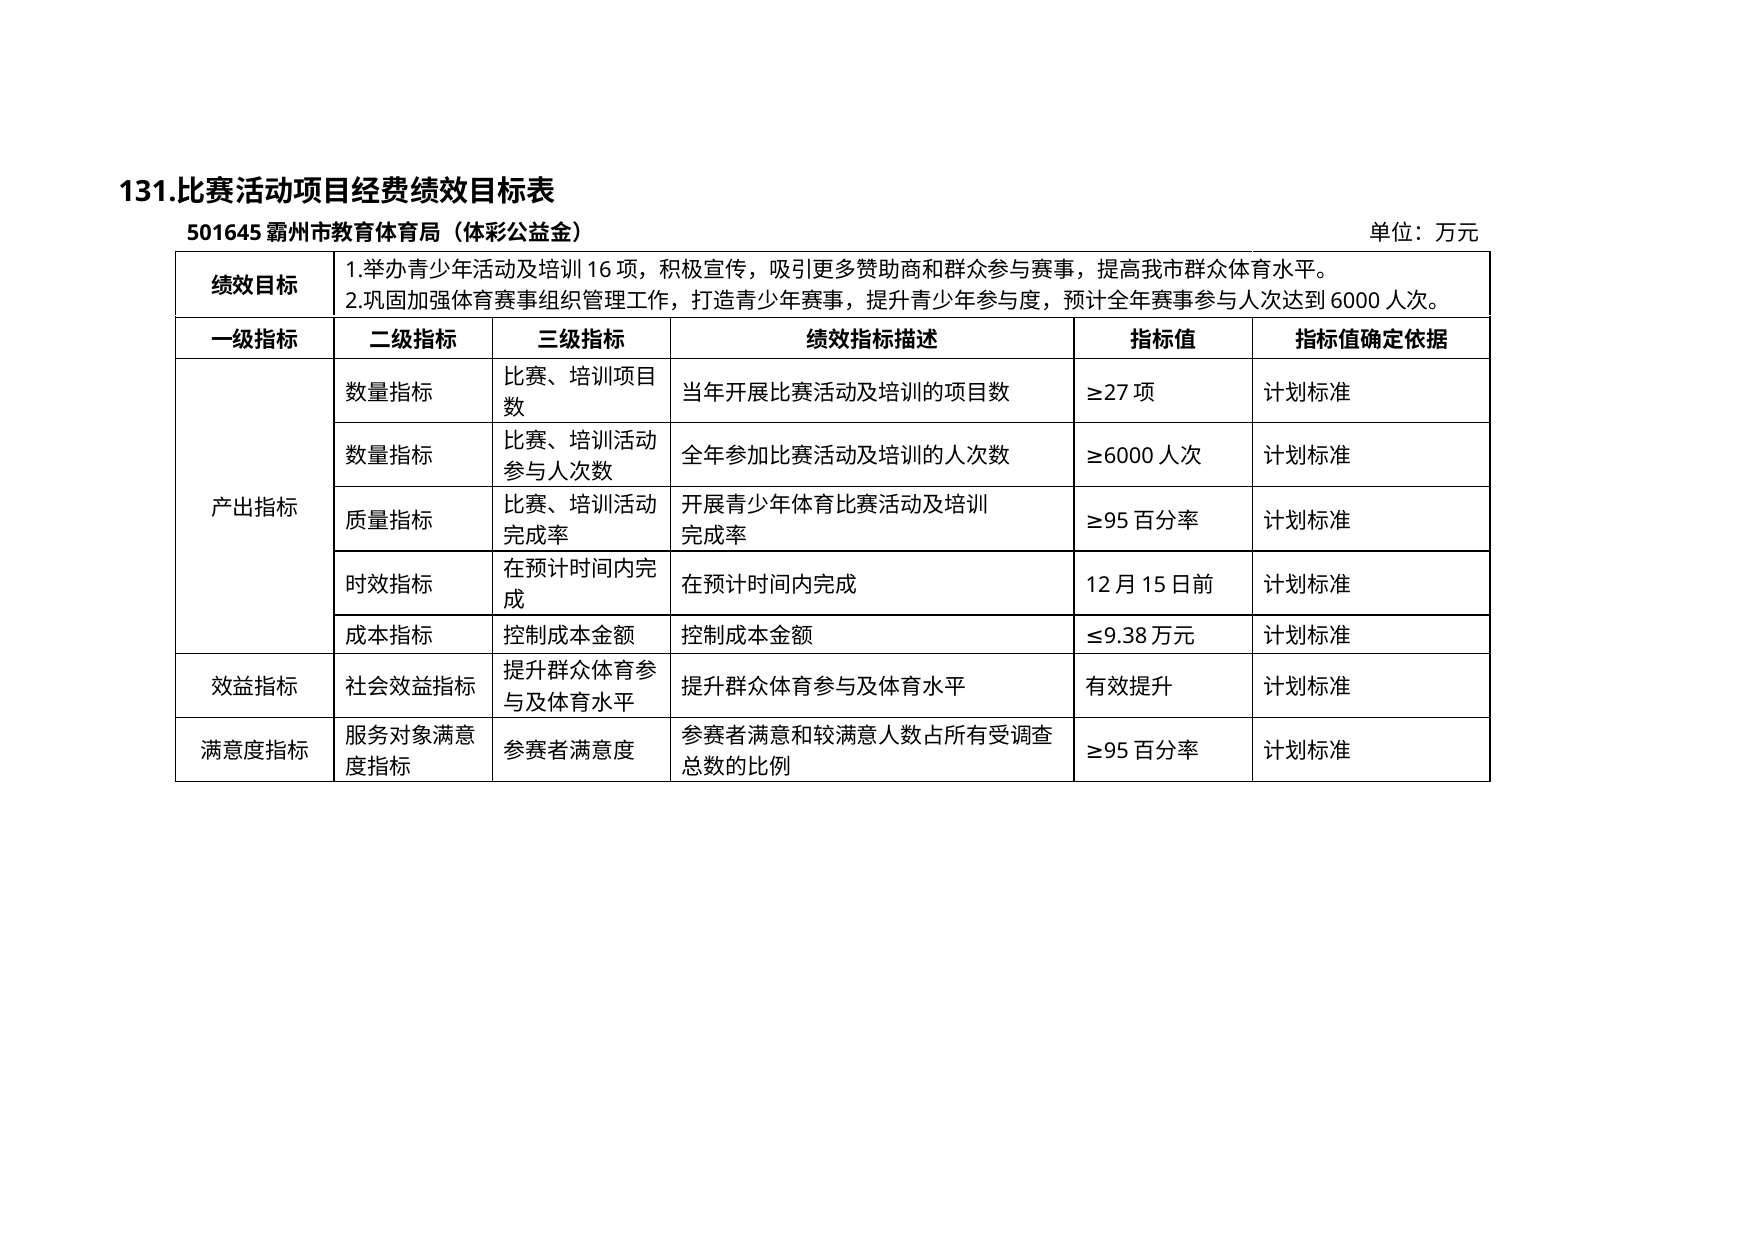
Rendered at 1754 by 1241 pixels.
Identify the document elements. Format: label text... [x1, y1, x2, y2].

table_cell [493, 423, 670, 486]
text 131.比赛活动项目经费绩效目标表 [118, 167, 1547, 209]
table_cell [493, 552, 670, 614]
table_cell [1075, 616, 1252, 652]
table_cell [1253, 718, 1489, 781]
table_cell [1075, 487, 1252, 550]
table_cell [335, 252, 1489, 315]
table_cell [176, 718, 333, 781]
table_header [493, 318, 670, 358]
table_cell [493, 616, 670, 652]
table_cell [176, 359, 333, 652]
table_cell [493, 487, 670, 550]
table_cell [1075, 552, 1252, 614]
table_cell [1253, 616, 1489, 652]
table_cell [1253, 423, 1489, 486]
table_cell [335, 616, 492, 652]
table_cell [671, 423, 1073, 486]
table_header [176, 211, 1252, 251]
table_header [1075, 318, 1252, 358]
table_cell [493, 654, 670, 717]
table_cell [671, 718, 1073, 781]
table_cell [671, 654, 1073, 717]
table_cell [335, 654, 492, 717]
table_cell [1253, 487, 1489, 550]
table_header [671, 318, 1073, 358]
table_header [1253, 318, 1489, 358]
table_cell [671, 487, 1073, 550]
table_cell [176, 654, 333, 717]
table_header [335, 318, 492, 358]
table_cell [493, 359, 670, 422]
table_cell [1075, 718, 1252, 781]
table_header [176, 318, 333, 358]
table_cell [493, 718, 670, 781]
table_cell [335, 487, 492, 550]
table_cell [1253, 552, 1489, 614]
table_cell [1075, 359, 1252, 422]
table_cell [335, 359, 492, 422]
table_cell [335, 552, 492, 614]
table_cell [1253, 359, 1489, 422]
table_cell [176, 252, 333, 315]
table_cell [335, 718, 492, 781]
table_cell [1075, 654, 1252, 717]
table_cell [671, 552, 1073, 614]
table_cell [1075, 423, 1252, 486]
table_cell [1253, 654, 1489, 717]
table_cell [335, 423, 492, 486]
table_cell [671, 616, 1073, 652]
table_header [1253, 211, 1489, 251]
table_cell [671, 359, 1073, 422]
